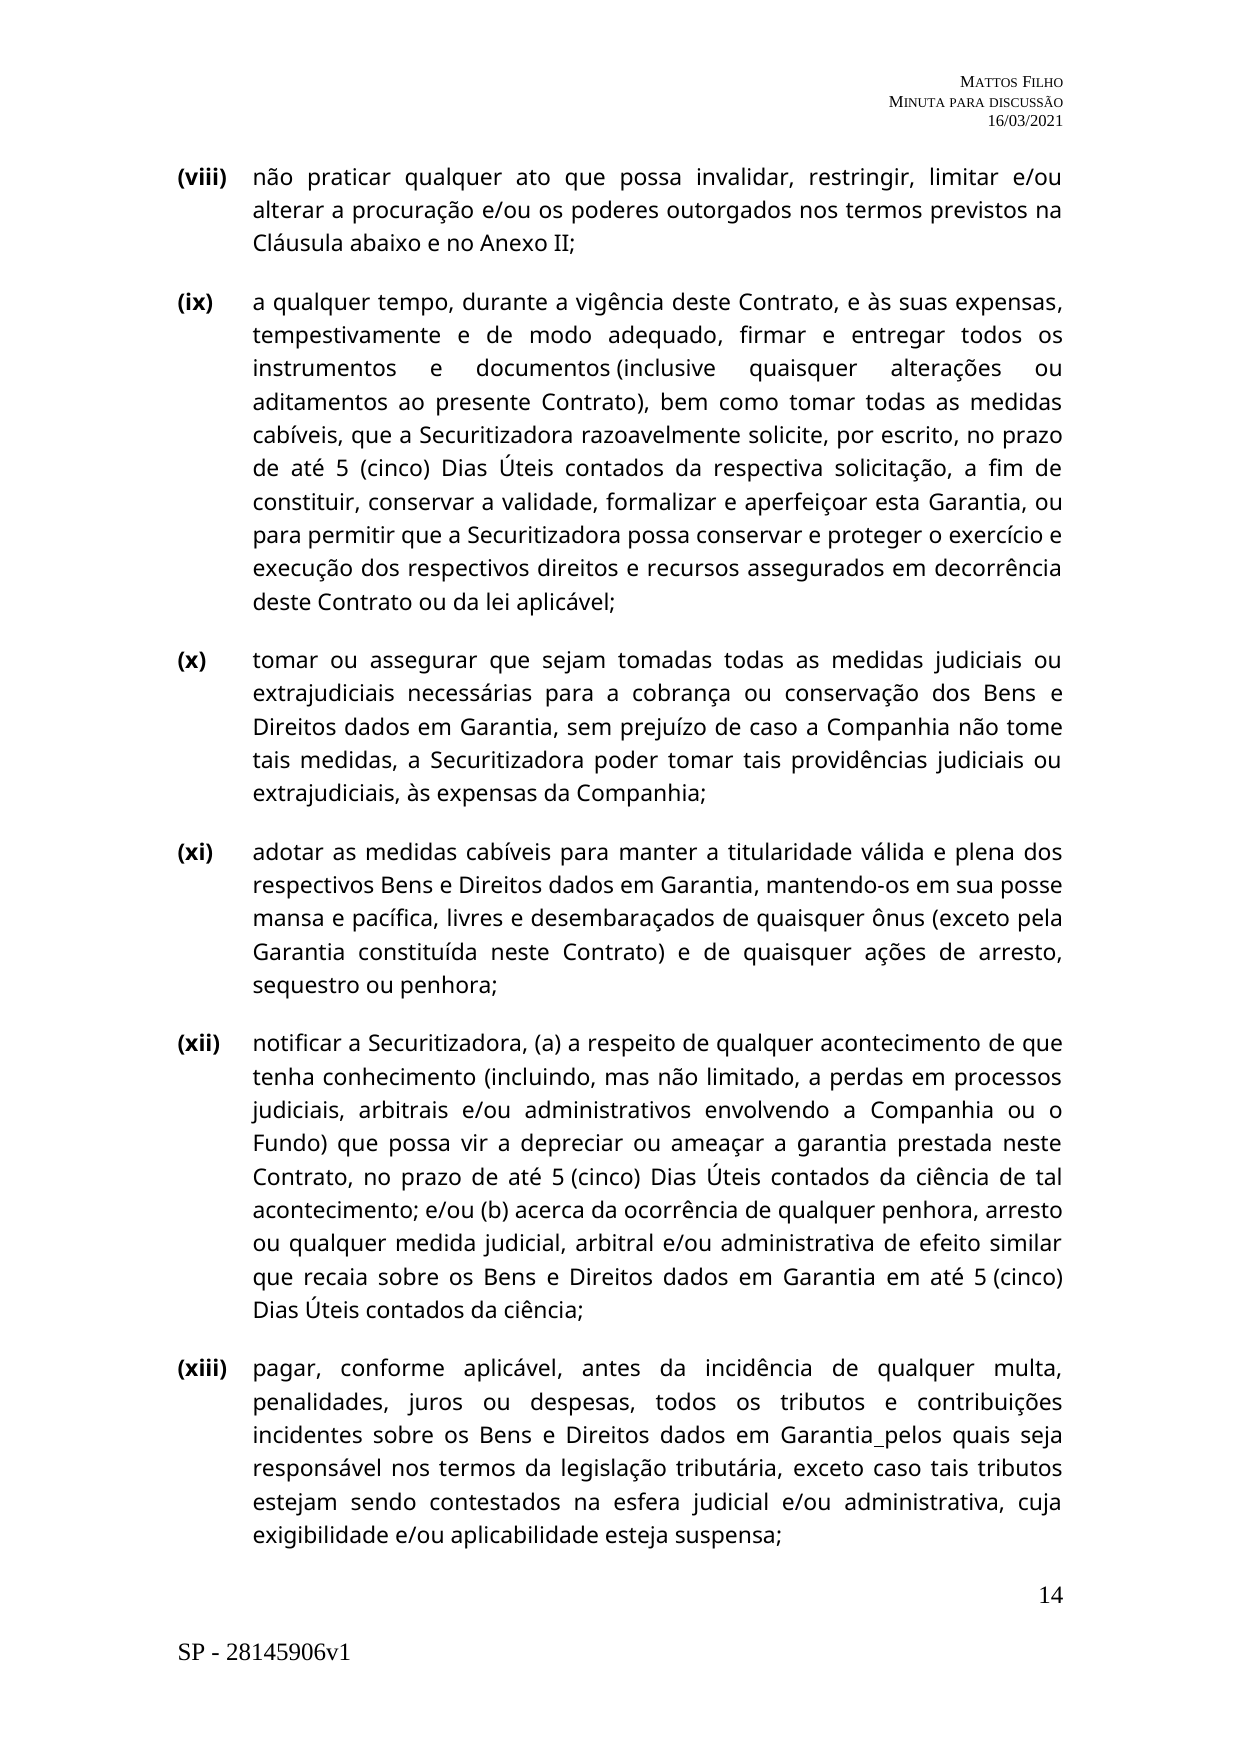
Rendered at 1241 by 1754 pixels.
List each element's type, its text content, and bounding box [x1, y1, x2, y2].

list não praticar qualquer ato que possa invalidar, restringir, limitar e/ou alterar a procuração e/ou os poderes outorgados nos termos previstos na Cláusula 7.1 abaixo e no Anexo II; [177, 158, 1063, 258]
list pagar, conforme aplicável, antes da incidência de qualquer multa, penalidades, juros ou despesas, todos os tributos e contribuições incidentes sobre os Bens e Direitos dados em Garantia pelos quais seja responsável nos termos da legislação tributária, exceto caso tais tributos estejam sendo contestados na esfera judicial e/ou administrativa, cuja exigibilidade e/ou aplicabilidade esteja suspensa; [177, 1350, 1063, 1550]
list adotar as medidas cabíveis para manter a titularidade válida e plena dos respectivos Bens e Direitos dados em Garantia, mantendo-os em sua posse mansa e pacífica, livres e desembaraçados de quaisquer ônus (exceto pela Garantia constituída neste Contrato) e de quaisquer ações de arresto, sequestro ou penhora; [177, 833, 1063, 1000]
list notificar a Securitizadora, (a) a respeito de qualquer acontecimento de que tenha conhecimento (incluindo, mas não limitado, a perdas em processos judiciais, arbitrais e/ou administrativos envolvendo a Companhia ou o Fundo) que possa vir a depreciar ou ameaçar a garantia prestada neste Contrato, no prazo de até 5 (cinco) Dias Úteis contados da ciência de tal acontecimento; e/ou (b) acerca da ocorrência de qualquer penhora, arresto ou qualquer medida judicial, arbitral e/ou administrativa de efeito similar que recaia sobre os Bens e Direitos dados em Garantia em até 5 (cinco) Dias Úteis contados da ciência; [177, 1025, 1063, 1325]
list a qualquer tempo, durante a vigência deste Contrato, e às suas expensas, tempestivamente e de modo adequado, firmar e entregar todos os instrumentos e documentos (inclusive quaisquer alterações ou aditamentos ao presente Contrato), bem como tomar todas as medidas cabíveis, que a Securitizadora razoavelmente solicite, por escrito, no prazo de até 5 (cinco) Dias Úteis contados da respectiva solicitação, a fim de constituir, conservar a validade, formalizar e aperfeiçoar esta Garantia, ou para permitir que a Securitizadora possa conservar e proteger o exercício e execução dos respectivos direitos e recursos assegurados em decorrência deste Contrato ou da lei aplicável; [177, 283, 1063, 617]
list tomar ou assegurar que sejam tomadas todas as medidas judiciais ou extrajudiciais necessárias para a cobrança ou conservação dos Bens e Direitos dados em Garantia, sem prejuízo de caso a Companhia não tome tais medidas, a Securitizadora poder tomar tais providências judiciais ou extrajudiciais, às expensas da Companhia; [177, 642, 1063, 808]
